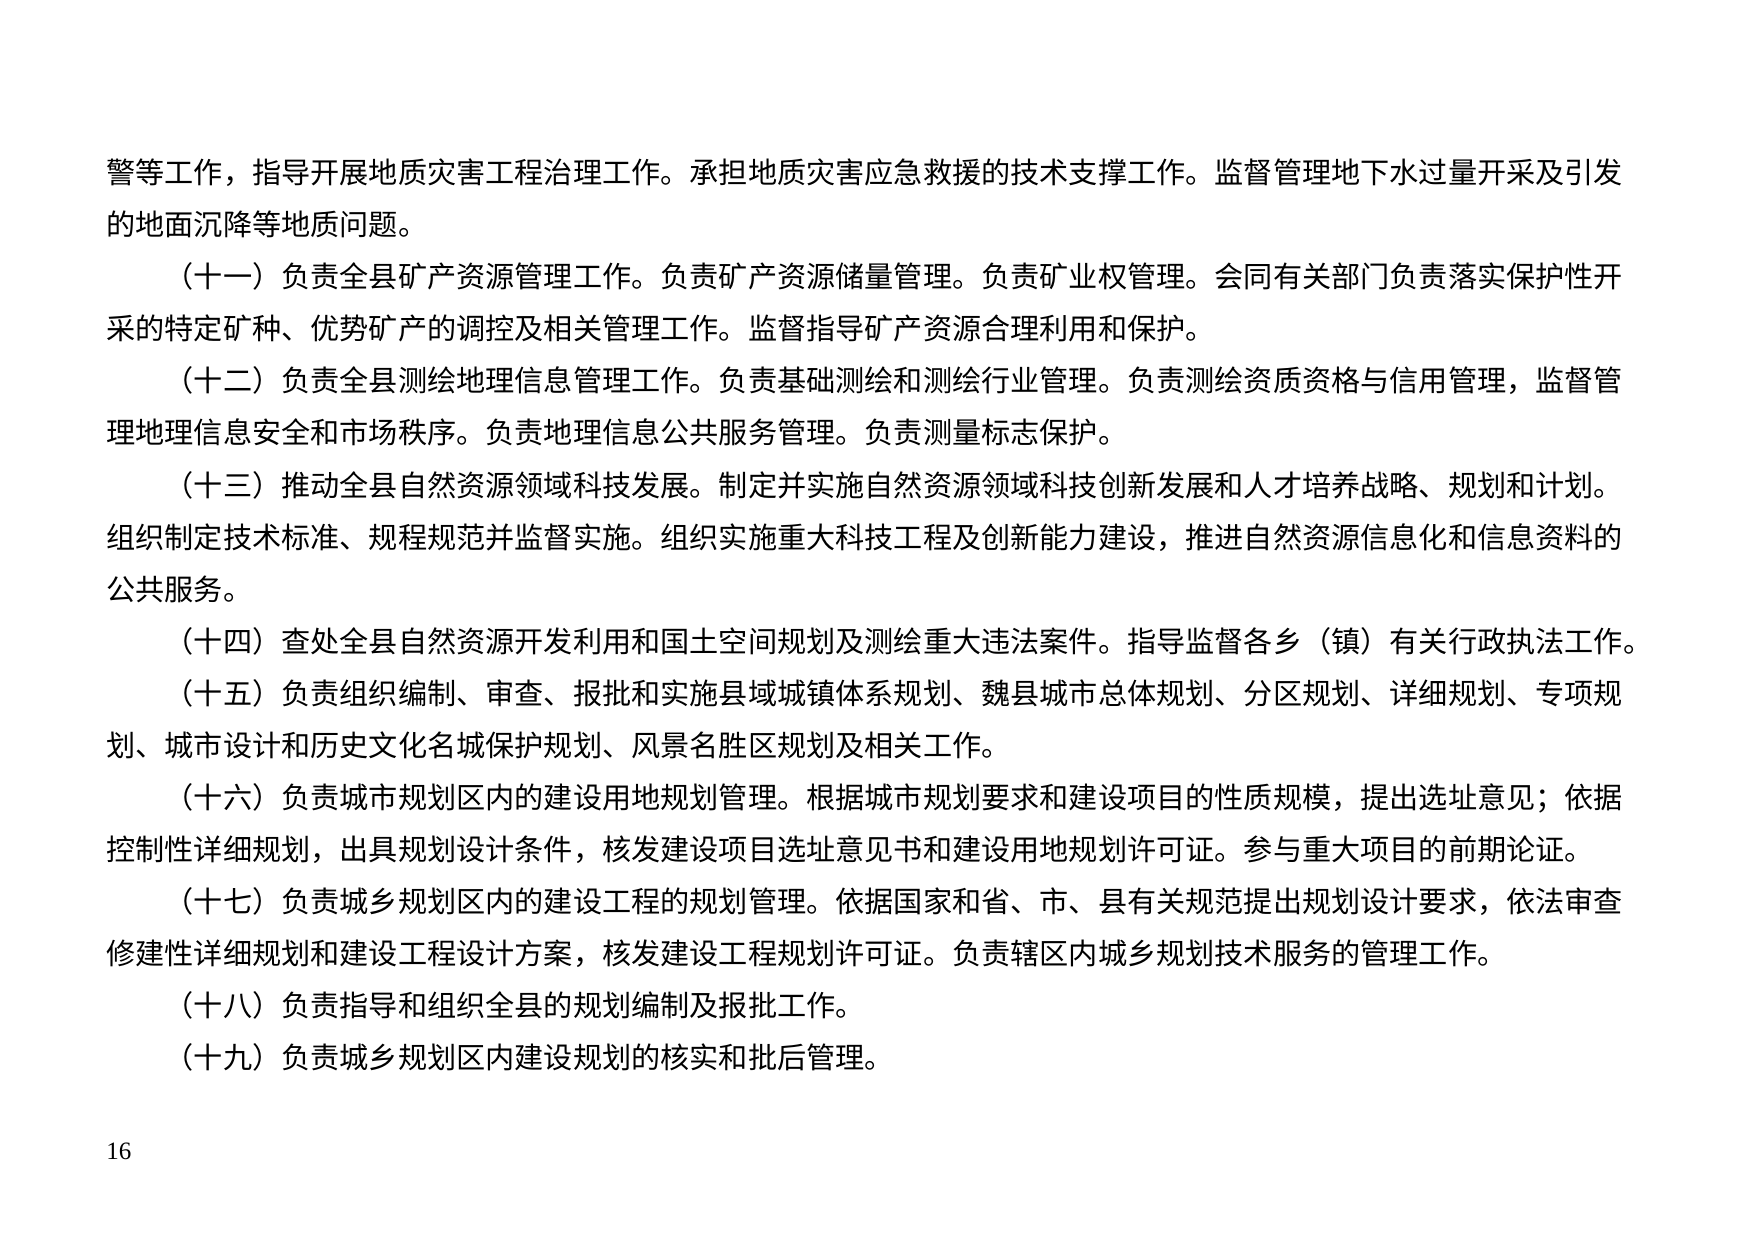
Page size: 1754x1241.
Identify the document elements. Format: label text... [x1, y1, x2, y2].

text （十九）负责城乡规划区内建设规划的核实和批后管理。 [106, 1027, 1648, 1079]
text （十八）负责指导和组织全县的规划编制及报批工作。 [106, 975, 1648, 1027]
text （十二）负责全县测绘地理信息管理工作。负责基础测绘和测绘行业管理。负责测绘资质资格与信用管理，监督管理地理信息安全和市场秩序。负责地理信息公共服务管理。负责测量标志保护。 [106, 350, 1648, 454]
text （十四）查处全县自然资源开发利用和国土空间规划及测绘重大违法案件。指导监督各乡（镇）有关行政执法工作。 [106, 611, 1648, 663]
text （十一）负责全县矿产资源管理工作。负责矿产资源储量管理。负责矿业权管理。会同有关部门负责落实保护性开采的特定矿种、优势矿产的调控及相关管理工作。监督指导矿产资源合理利用和保护。 [106, 246, 1648, 350]
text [106, 142, 1648, 246]
text （十七）负责城乡规划区内的建设工程的规划管理。依据国家和省、市、县有关规范提出规划设计要求，依法审查修建性详细规划和建设工程设计方案，核发建设工程规划许可证。负责辖区内城乡规划技术服务的管理工作。 [106, 871, 1648, 975]
text （十三）推动全县自然资源领域科技发展。制定并实施自然资源领域科技创新发展和人才培养战略、规划和计划。组织制定技术标准、规程规范并监督实施。组织实施重大科技工程及创新能力建设，推进自然资源信息化和信息资料的公共服务。 [106, 454, 1648, 611]
text （十六）负责城市规划区内的建设用地规划管理。根据城市规划要求和建设项目的性质规模，提出选址意见；依据控制性详细规划，出具规划设计条件，核发建设项目选址意见书和建设用地规划许可证。参与重大项目的前期论证。 [106, 767, 1648, 871]
text （十五）负责组织编制、审查、报批和实施县域城镇体系规划、魏县城市总体规划、分区规划、详细规划、专项规划、城市设计和历史文化名城保护规划、风景名胜区规划及相关工作。 [106, 663, 1648, 767]
